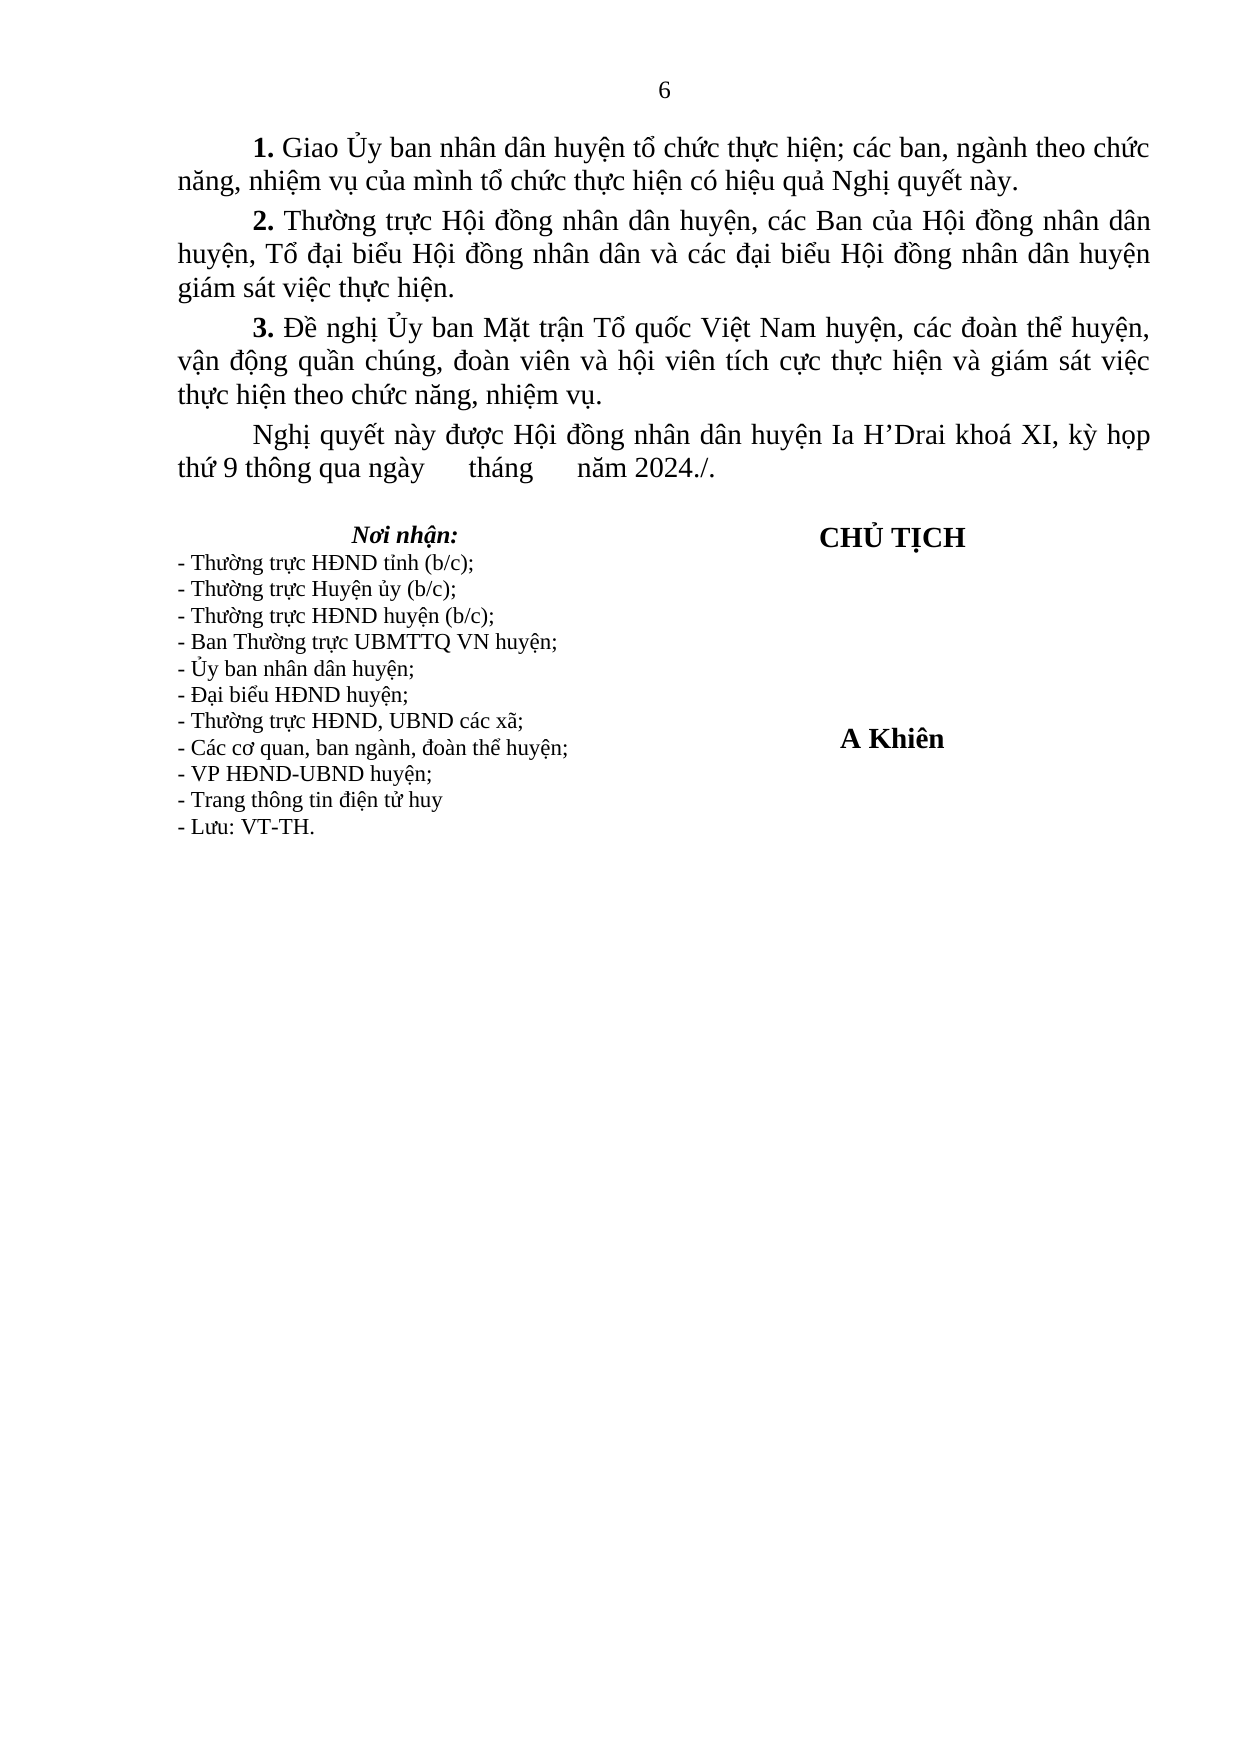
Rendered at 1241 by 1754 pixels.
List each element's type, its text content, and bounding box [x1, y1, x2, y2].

text Nghị quyết này được Hội đồng nhân dân huyện Ia H’Drai khoá XI, kỳ họp thứ 9 thông qua ngày tháng năm 2024./. [176, 416, 1153, 514]
text 1. Giao Ủy ban nhân dân huyện tổ chức thực hiện; các ban, ngành theo chức năng, nhiệm vụ của mình tổ chức thực hiện có hiệu quả Nghị quyết này. [176, 129, 1153, 197]
table_header CHỦ TỊCH A Khiên [644, 520, 1140, 856]
text 2. Thường trực Hội đồng nhân dân huyện, các Ban của Hội đồng nhân dân huyện, Tổ đại biểu Hội đồng nhân dân và các đại biểu Hội đồng nhân dân huyện giám sát việc thực hiện. [176, 202, 1153, 304]
text 3. Đề nghị Ủy ban Mặt trận Tổ quốc Việt Nam huyện, các đoàn thể huyện, vận động quần chúng, đoàn viên và hội viên tích cực thực hiện và giám sát việc thực hiện theo chức năng, nhiệm vụ. [176, 309, 1153, 411]
table_header Nơi nhận: - Thường trực HĐND tỉnh (b/c); - Thường trực Huyện ủy (b/c); - Thường trực HĐND huyện (b/c); - Ban Thường trực UBMTTQ VN huyện; - Ủy ban nhân dân huyện; - Đại biểu HĐND huyện; - Thường trực HĐND, UBND các xã; - Các cơ quan, ban ngành, đoàn thể huyện; - VP HĐND-UBND huyện; - Trang thông tin điện tử huy - Lưu: VT-TH. [166, 520, 644, 856]
